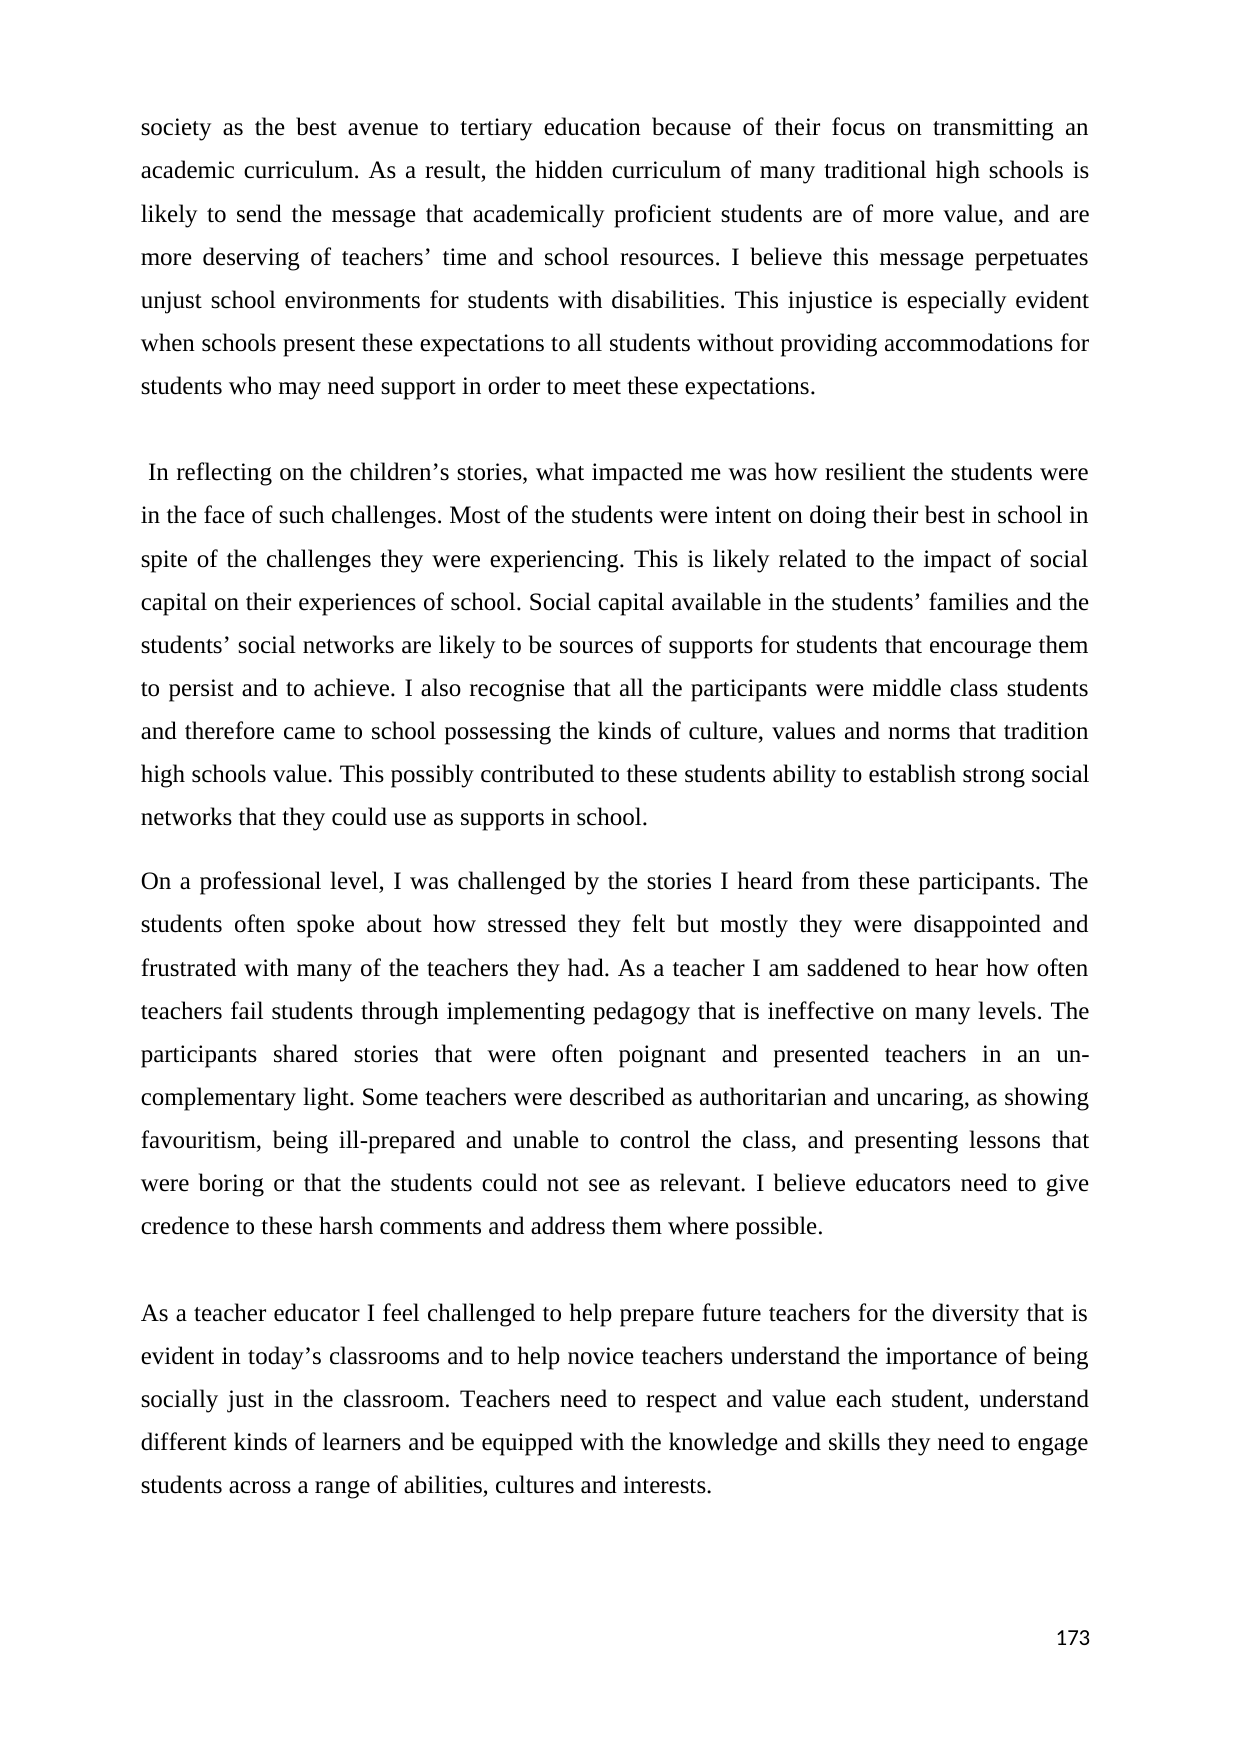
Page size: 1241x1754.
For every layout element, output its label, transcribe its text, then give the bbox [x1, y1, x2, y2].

text As a teacher educator I feel challenged to help prepare future teachers for the diversity that is evident in today’s classrooms and to help novice teachers understand the importance of being socially just in the classroom. Teachers need to respect and value each student, understand different kinds of learners and be equipped with the knowledge and skills they need to engage students across a range of abilities, cultures and interests. [141, 1298, 1090, 1499]
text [141, 112, 1090, 400]
text On a professional level, I was challenged by the stories I heard from these participants. The students often spoke about how stressed they felt but mostly they were disappointed and frustrated with many of the teachers they had. As a teacher I am saddened to hear how often teachers fail students through implementing pedagogy that is ineffective on many levels. The participants shared stories that were often poignant and presented teachers in an un-complementary light. Some teachers were described as authoritarian and uncaring, as showing favouritism, being ill-prepared and unable to control the class, and presenting lessons that were boring or that the students could not see as relevant. I believe educators need to give credence to these harsh comments and address them where possible. [141, 866, 1090, 1240]
text In reflecting on the children’s stories, what impacted me was how resilient the students were in the face of such challenges. Most of the students were intent on doing their best in school in spite of the challenges they were experiencing. This is likely related to the impact of social capital on their experiences of school. Social capital available in the students’ families and the students’ social networks are likely to be sources of supports for students that encourage them to persist and to achieve. I also recognise that all the participants were middle class students and therefore came to school possessing the kinds of culture, values and norms that tradition high schools value. This possibly contributed to these students ability to establish strong social networks that they could use as supports in school. [141, 457, 1090, 831]
